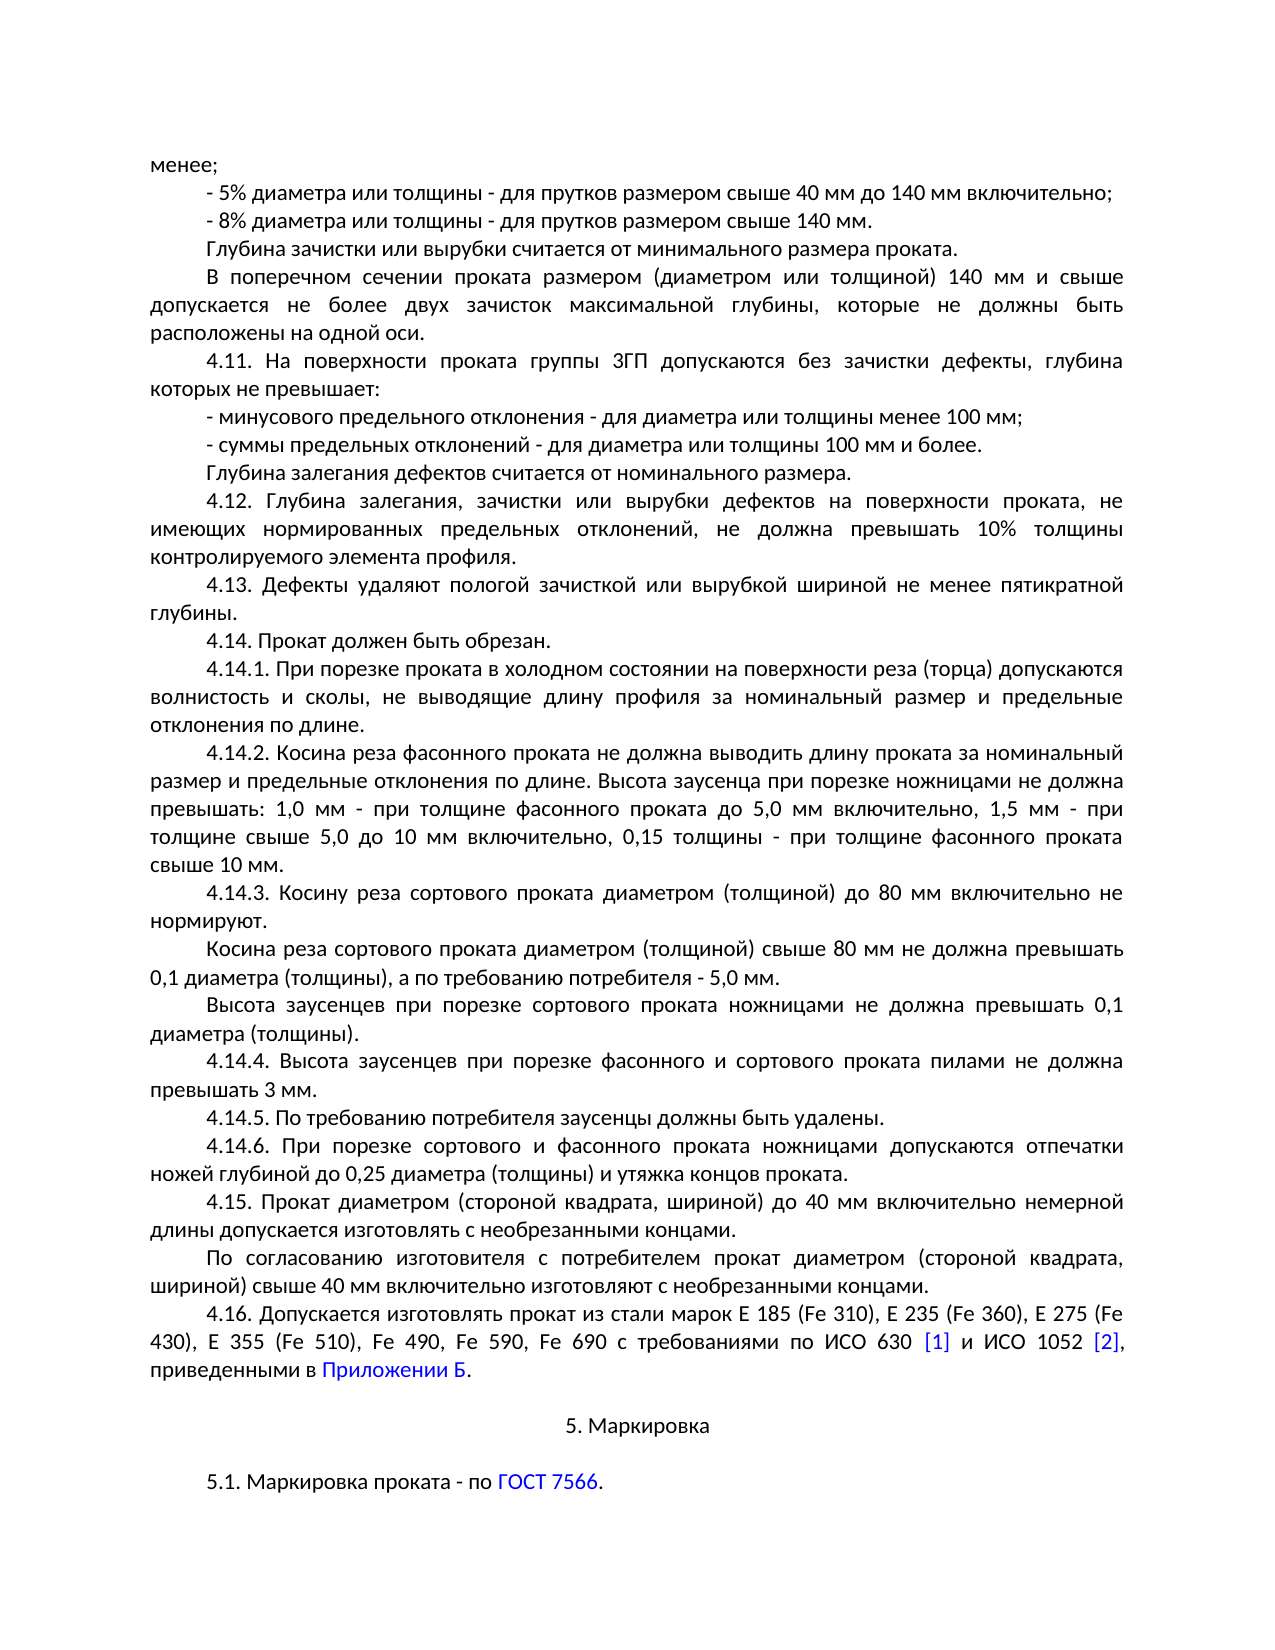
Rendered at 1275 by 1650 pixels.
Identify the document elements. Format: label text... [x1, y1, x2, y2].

text - суммы предельных отклонений - для диаметра или толщины 100 мм и более. [150, 430, 1125, 458]
text 4.12. Глубина залегания, зачистки или вырубки дефектов на поверхности проката, не имеющих нормированных предельных отклонений, не должна превышать 10% толщины контролируемого элемента профиля. [150, 486, 1125, 570]
text 5. Маркировка [150, 1411, 1125, 1439]
text Глубина зачистки или вырубки считается от минимального размера проката. [150, 234, 1125, 262]
text 4.16. Допускается изготовлять прокат из стали марок E 185 (Fe 310), E 235 (Fe 360), E 275 (Fe 430), E 355 (Fe 510), Fe 490, Fe 590, Fe 690 с требованиями по ИСО 630 [1] и ИСО 1052 [2], приведенными в Приложении Б. [150, 1299, 1125, 1383]
text 4.14.6. При порезке сортового и фасонного проката ножницами допускаются отпечатки ножей глубиной до 0,25 диаметра (толщины) и утяжка концов проката. [150, 1131, 1125, 1187]
text 4.11. На поверхности проката группы 3ГП допускаются без зачистки дефекты, глубина которых не превышает: [150, 346, 1125, 402]
text 4.14.2. Косина реза фасонного проката не должна выводить длину проката за номинальный размер и предельные отклонения по длине. Высота заусенца при порезке ножницами не должна превышать: 1,0 мм - при толщине фасонного проката до 5,0 мм включительно, 1,5 мм - при толщине свыше 5,0 до 10 мм включительно, 0,15 толщины - при толщине фасонного проката свыше 10 мм. [150, 738, 1125, 878]
text - 5% диаметра или толщины - для прутков размером свыше 40 мм до 140 мм включительно; [150, 178, 1125, 206]
text Глубина залегания дефектов считается от номинального размера. [150, 458, 1125, 486]
text 5.1. Маркировка проката - по ГОСТ 7566. [150, 1467, 1125, 1495]
text 4.13. Дефекты удаляют пологой зачисткой или вырубкой шириной не менее пятикратной глубины. [150, 570, 1125, 626]
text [150, 150, 1125, 178]
text 4.14.4. Высота заусенцев при порезке фасонного и сортового проката пилами не должна превышать 3 мм. [150, 1047, 1125, 1103]
text Высота заусенцев при порезке сортового проката ножницами не должна превышать 0,1 диаметра (толщины). [150, 991, 1125, 1047]
text По согласованию изготовителя с потребителем прокат диаметром (стороной квадрата, шириной) свыше 40 мм включительно изготовляют с необрезанными концами. [150, 1243, 1125, 1299]
text В поперечном сечении проката размером (диаметром или толщиной) 140 мм и свыше допускается не более двух зачисток максимальной глубины, которые не должны быть расположены на одной оси. [150, 262, 1125, 346]
text 4.15. Прокат диаметром (стороной квадрата, шириной) до 40 мм включительно немерной длины допускается изготовлять с необрезанными концами. [150, 1187, 1125, 1243]
text - 8% диаметра или толщины - для прутков размером свыше 140 мм. [150, 206, 1125, 234]
text 4.14.3. Косину реза сортового проката диаметром (толщиной) до 80 мм включительно не нормируют. [150, 878, 1125, 934]
text - минусового предельного отклонения - для диаметра или толщины менее 100 мм; [150, 402, 1125, 430]
text 4.14.1. При порезке проката в холодном состоянии на поверхности реза (торца) допускаются волнистость и сколы, не выводящие длину профиля за номинальный размер и предельные отклонения по длине. [150, 654, 1125, 738]
text 4.14.5. По требованию потребителя заусенцы должны быть удалены. [150, 1103, 1125, 1131]
text Косина реза сортового проката диаметром (толщиной) свыше 80 мм не должна превышать 0,1 диаметра (толщины), а по требованию потребителя - 5,0 мм. [150, 934, 1125, 991]
text 4.14. Прокат должен быть обрезан. [150, 626, 1125, 654]
